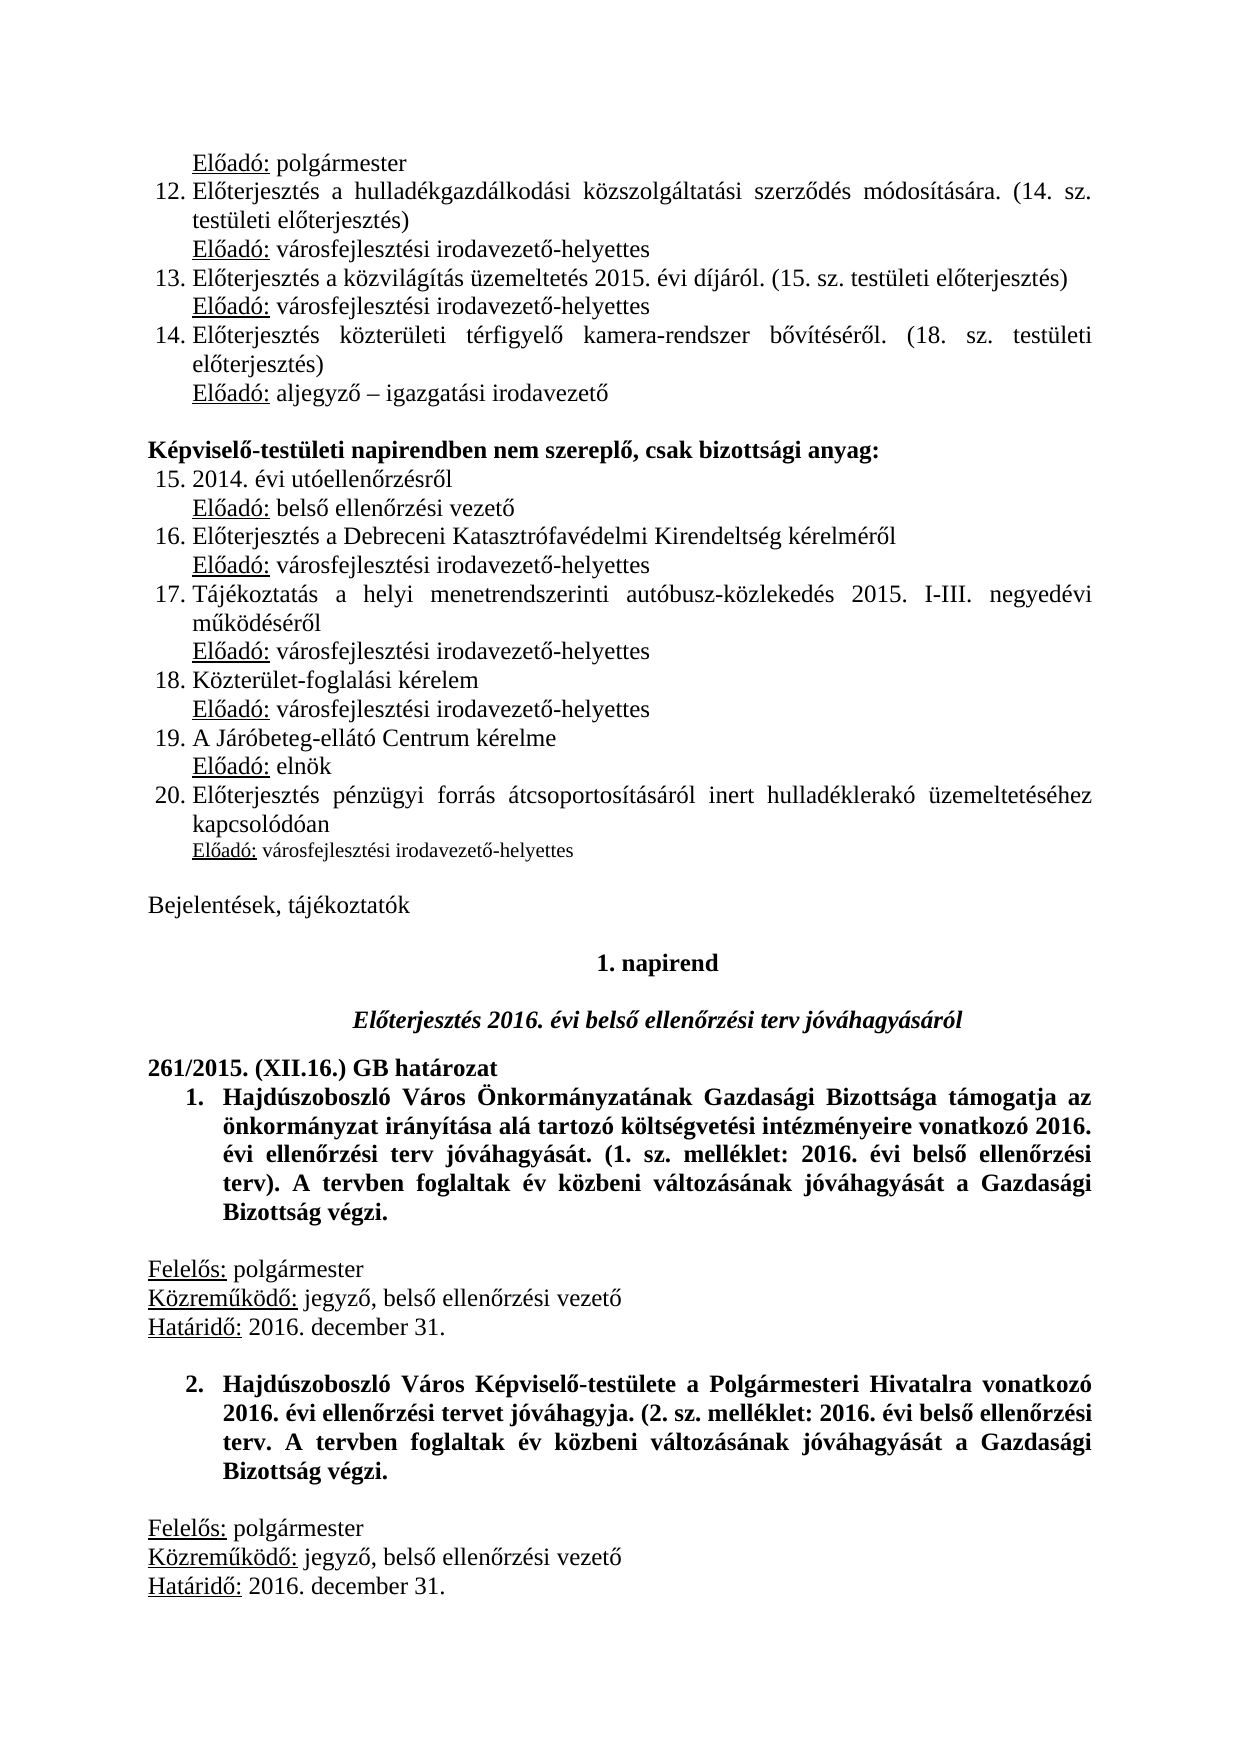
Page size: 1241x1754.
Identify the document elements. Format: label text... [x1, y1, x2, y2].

list Közterület-foglalási kérelem [154, 665, 1093, 694]
list Előadó: városfejlesztési irodavezető-helyettes [192, 694, 1093, 723]
list Előadó: városfejlesztési irodavezető-helyettes [192, 550, 1093, 579]
text Közreműködő: jegyző, belső ellenőrzési vezető [148, 1542, 1093, 1571]
text Határidő: 2016. december 31. [148, 1312, 1093, 1341]
list Előterjesztés a hulladékgazdálkodási közszolgáltatási szerződés módosítására. (14. sz. testületi előterjesztés) [154, 176, 1093, 234]
list 1. napirend [223, 948, 1093, 977]
text Határidő: 2016. december 31. [148, 1571, 1093, 1599]
list Hajdúszoboszló Város Önkormányzatának Gazdasági Bizottsága támogatja az önkormányzat irányítása alá tartozó költségvetési intézményeire vonatkozó 2016. évi ellenőrzési terv jóváhagyását. (1. sz. melléklet: 2016. évi belső ellenőrzési terv). A tervben foglaltak év közbeni változásának jóváhagyását a Gazdasági Bizottság végzi. [185, 1082, 1093, 1226]
list Előadó: városfejlesztési irodavezető-helyettes [192, 838, 1093, 862]
list Előterjesztés közterületi térfigyelő kamera-rendszer bővítéséről. (18. sz. testületi előterjesztés) [154, 320, 1093, 378]
text Felelős: polgármester [148, 1254, 1093, 1283]
text Előterjesztés 2016. évi belső ellenőrzési terv jóváhagyásáról [223, 1005, 1093, 1034]
list Előadó: elnök [192, 751, 1093, 780]
text 261/2015. (XII.16.) GB határozat [148, 1053, 1093, 1082]
text Előadó: városfejlesztési irodavezető-helyettes [192, 291, 1093, 320]
text Képviselő-testületi napirendben nem szereplő, csak bizottsági anyag: [148, 435, 1093, 464]
list Előterjesztés a közvilágítás üzemeltetés 2015. évi díjáról. (15. sz. testületi előterjesztés) [154, 263, 1093, 291]
list Előterjesztés a Debreceni Katasztrófavédelmi Kirendeltség kérelméről [154, 521, 1093, 550]
text Előadó: városfejlesztési irodavezető-helyettes [192, 234, 1093, 263]
list Előterjesztés pénzügyi forrás átcsoportosításáról inert hulladéklerakó üzemeltetéséhez kapcsolódóan [154, 780, 1093, 838]
list Előadó: városfejlesztési irodavezető-helyettes [192, 636, 1093, 665]
list 2014. évi utóellenőrzésről [154, 464, 1093, 493]
text Felelős: polgármester [148, 1513, 1093, 1542]
text Közreműködő: jegyző, belső ellenőrzési vezető [148, 1283, 1093, 1312]
list A Járóbeteg-ellátó Centrum kérelme [154, 723, 1093, 751]
list Tájékoztatás a helyi menetrendszerinti autóbusz-közlekedés 2015. I-III. negyedévi működéséről [154, 579, 1093, 636]
text Előadó: polgármester [192, 148, 1093, 176]
list Előadó: belső ellenőrzési vezető [192, 493, 1093, 521]
text Bejelentések, tájékoztatók [148, 890, 1093, 919]
text Előadó: aljegyző – igazgatási irodavezető [192, 378, 1093, 406]
list Hajdúszoboszló Város Képviselő-testülete a Polgármesteri Hivatalra vonatkozó 2016. évi ellenőrzési tervet jóváhagyja. (2. sz. melléklet: 2016. évi belső ellenőrzési terv. A tervben foglaltak év közbeni változásának jóváhagyását a Gazdasági Bizottság végzi. [185, 1369, 1093, 1484]
